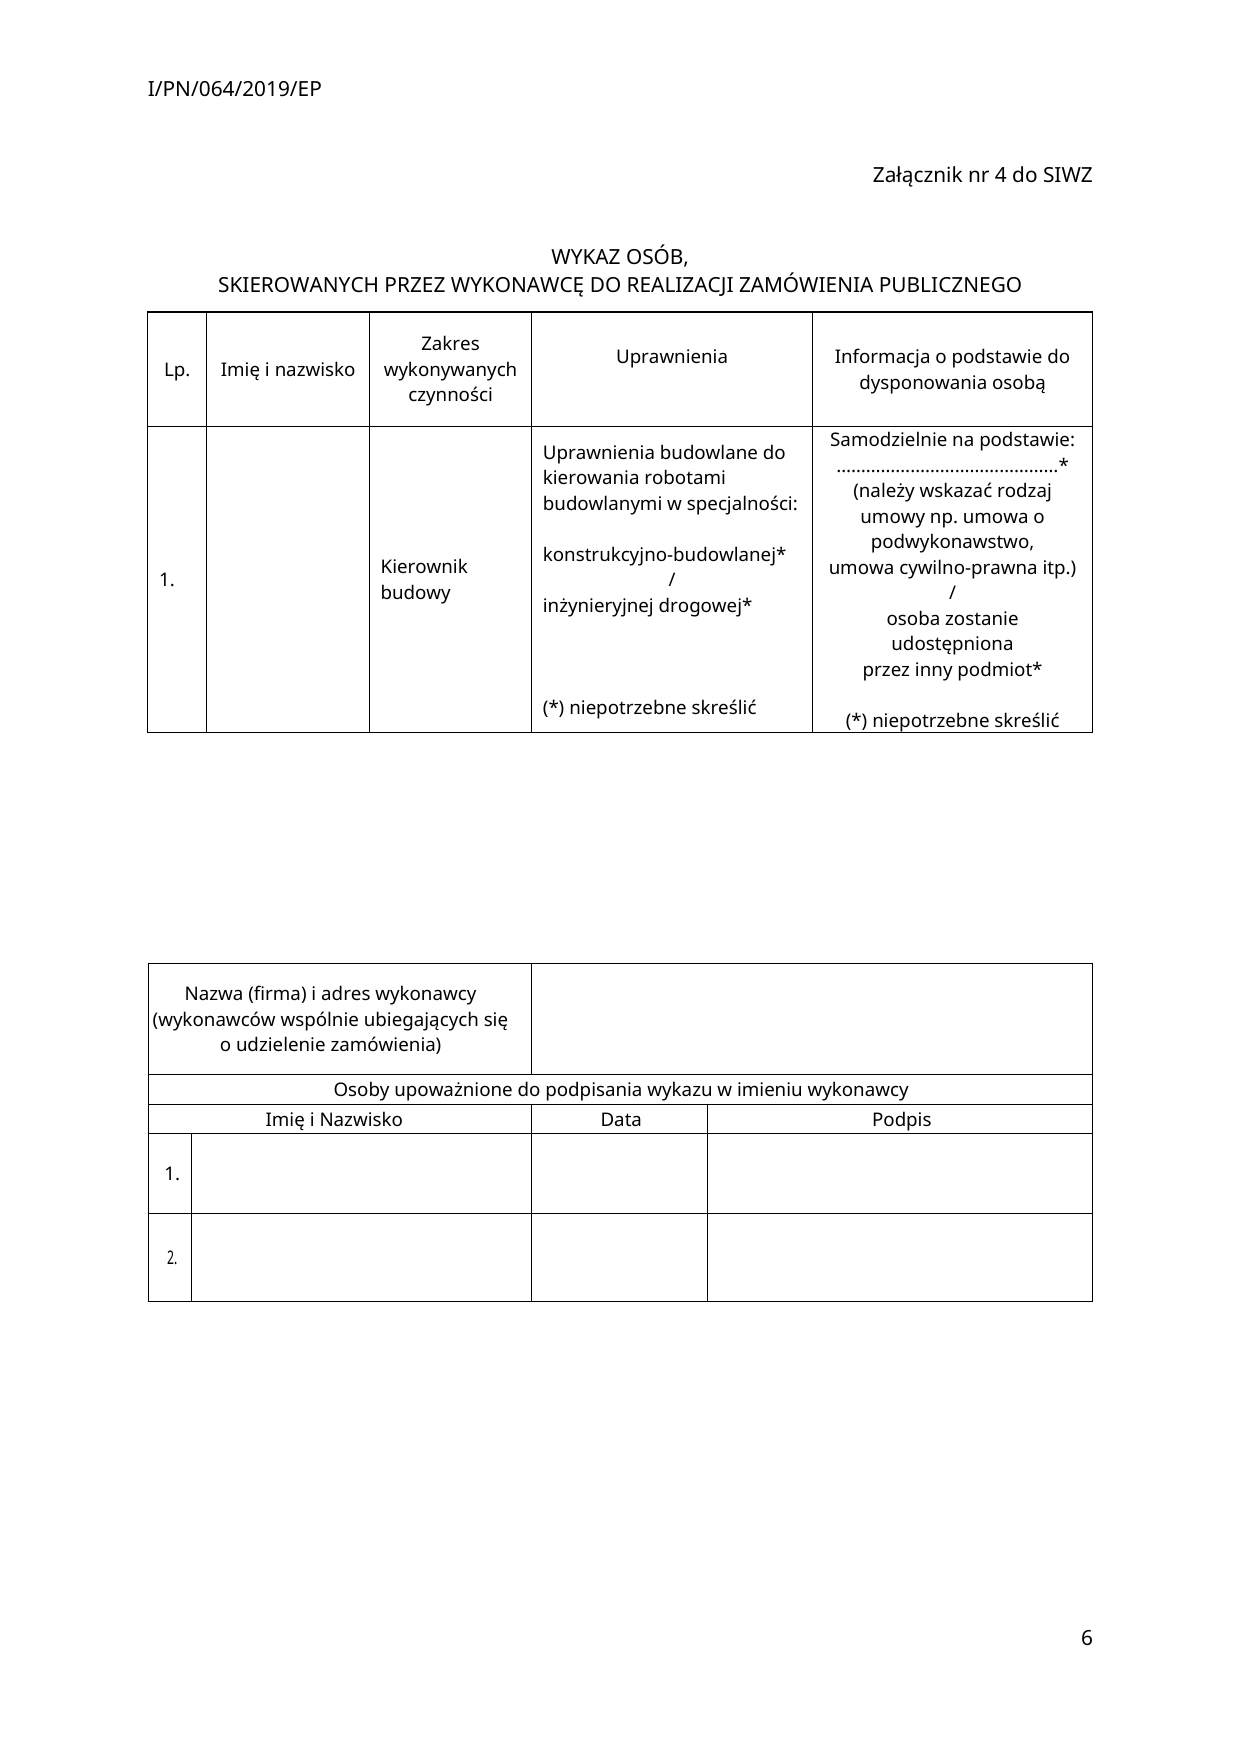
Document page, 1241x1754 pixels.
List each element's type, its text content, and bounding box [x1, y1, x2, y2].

table_cell Uprawnienia budowlane do kierowania robotami budowlanymi w specjalności: konstrukcyjno-budowlanej* / inżynieryjnej drogowej* (*) niepotrzebne skreślić [532, 427, 812, 732]
table_cell [532, 1134, 707, 1212]
table_header Lp. [148, 313, 206, 426]
text WYKAZ OSÓB, SKIEROWANYCH PRZEZ WYKONAWCĘ DO REALIZACJI ZAMÓWIENIA PUBLICZNEGO [148, 242, 1093, 299]
table_header Nazwa (firma) i adres wykonawcy (wykonawców wspólnie ubiegających się o udzielenie zamówienia) [149, 964, 531, 1074]
table_header Uprawnienia [532, 313, 812, 426]
table_cell 1. [149, 1134, 191, 1212]
table_header Informacja o podstawie do dysponowania osobą [813, 313, 1092, 426]
table_cell Imię i Nazwisko [149, 1105, 531, 1133]
table_header [532, 964, 1092, 1074]
table_header Imię i nazwisko [207, 313, 369, 426]
table_cell [532, 1214, 707, 1301]
table_cell 2. [149, 1214, 191, 1301]
table_cell [192, 1214, 531, 1301]
table_cell [708, 1134, 1092, 1212]
table_cell Data [532, 1105, 707, 1133]
table_cell Kierownik budowy [370, 427, 531, 732]
table_cell [708, 1214, 1092, 1301]
table_cell Podpis [708, 1105, 1092, 1133]
table_header Zakres wykonywanych czynności [370, 313, 531, 426]
table_cell [207, 427, 369, 732]
text Załącznik nr 4 do SIWZ [148, 160, 1093, 188]
table_cell Samodzielnie na podstawie: ………………………………………* (należy wskazać rodzaj umowy np. umowa o podwykonawstwo, umowa cywilno-prawna itp.) / osoba zostanie udostępniona przez inny podmiot* (*) niepotrzebne skreślić [813, 427, 1092, 732]
table_cell Osoby upoważnione do podpisania wykazu w imieniu wykonawcy [149, 1075, 1092, 1104]
table_cell 1. [148, 427, 206, 732]
table_cell [192, 1134, 531, 1212]
